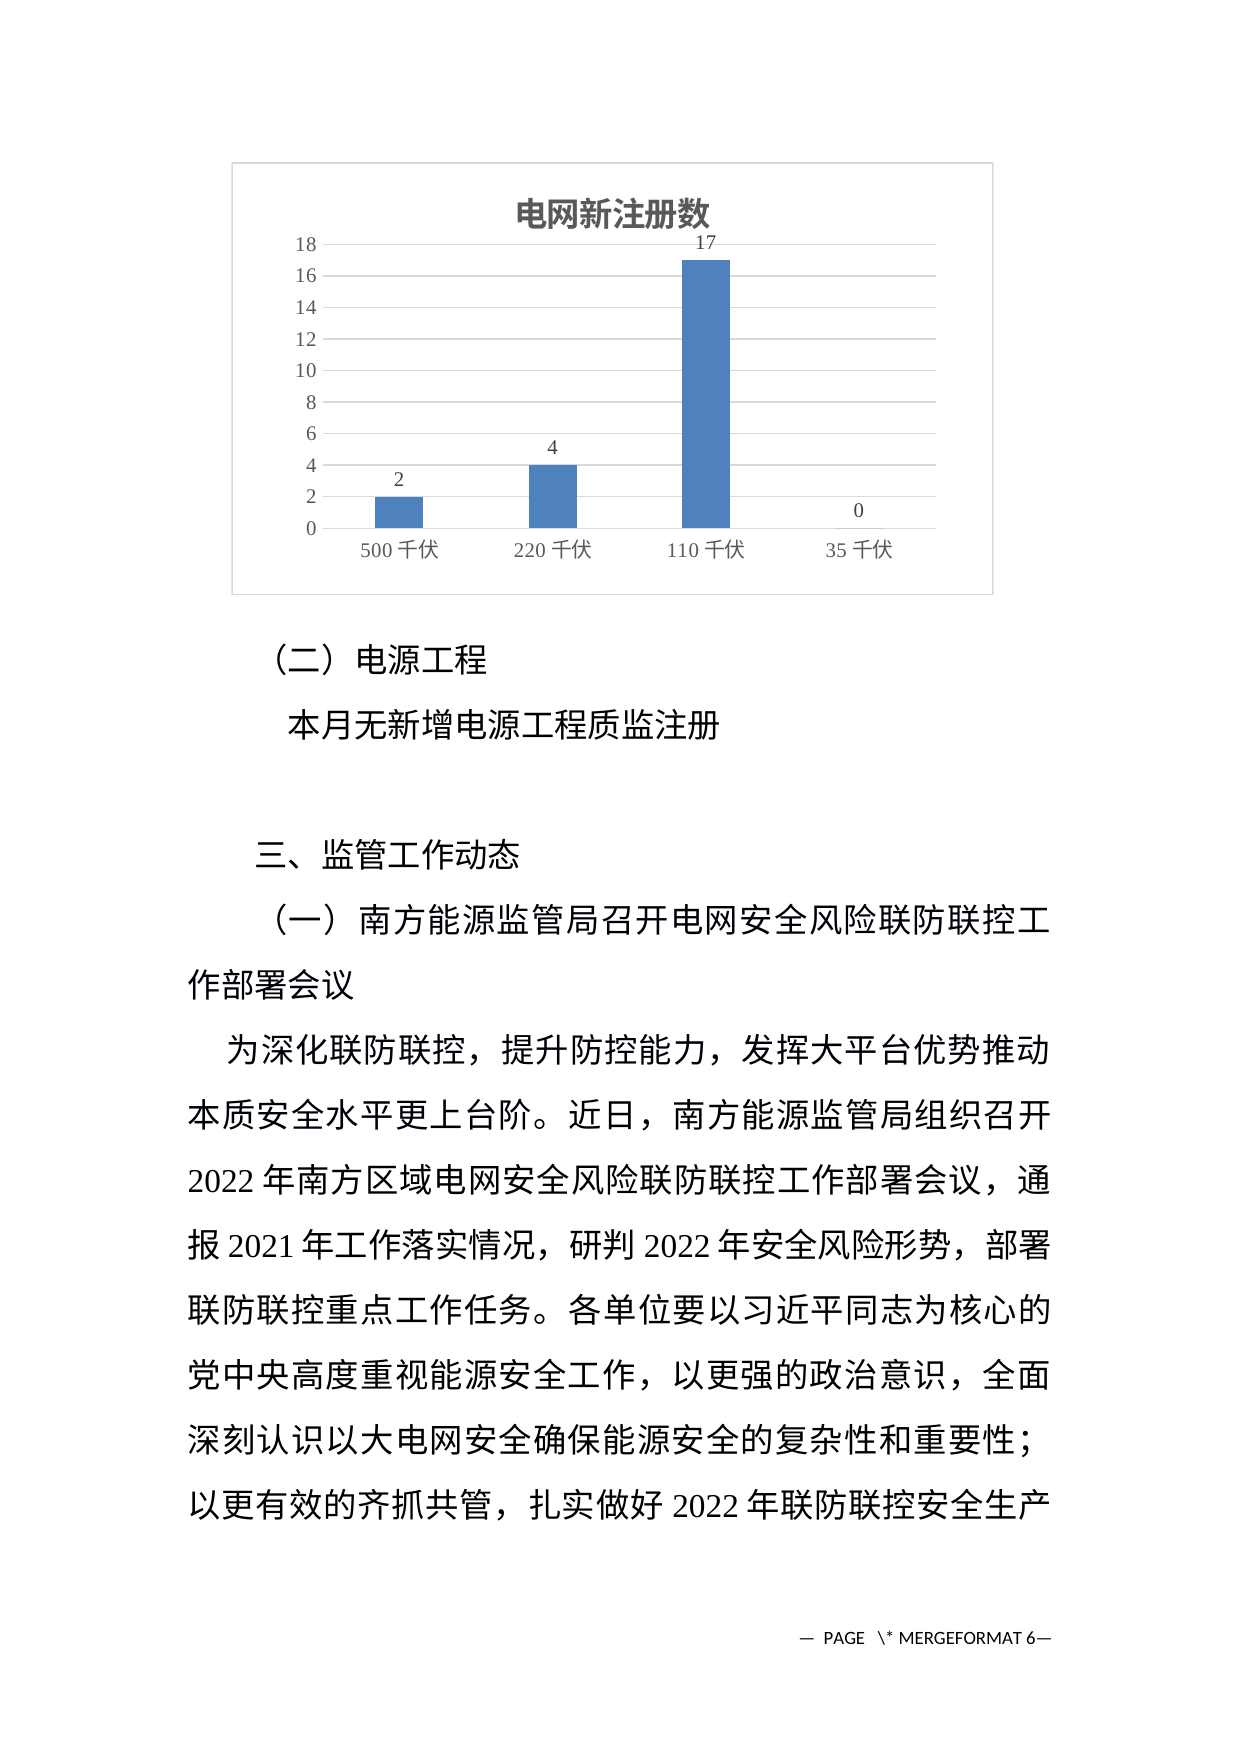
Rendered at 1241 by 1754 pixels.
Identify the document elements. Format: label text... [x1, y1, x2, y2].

text （一）南方能源监管局召开电网安全风险联防联控工作部署会议 [187, 885, 1053, 1015]
text （二）电源工程 [187, 625, 1053, 690]
text 本月无新增电源工程质监注册 [187, 690, 1053, 755]
text 三、监管工作动态 [187, 820, 1053, 885]
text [187, 1015, 1053, 1535]
